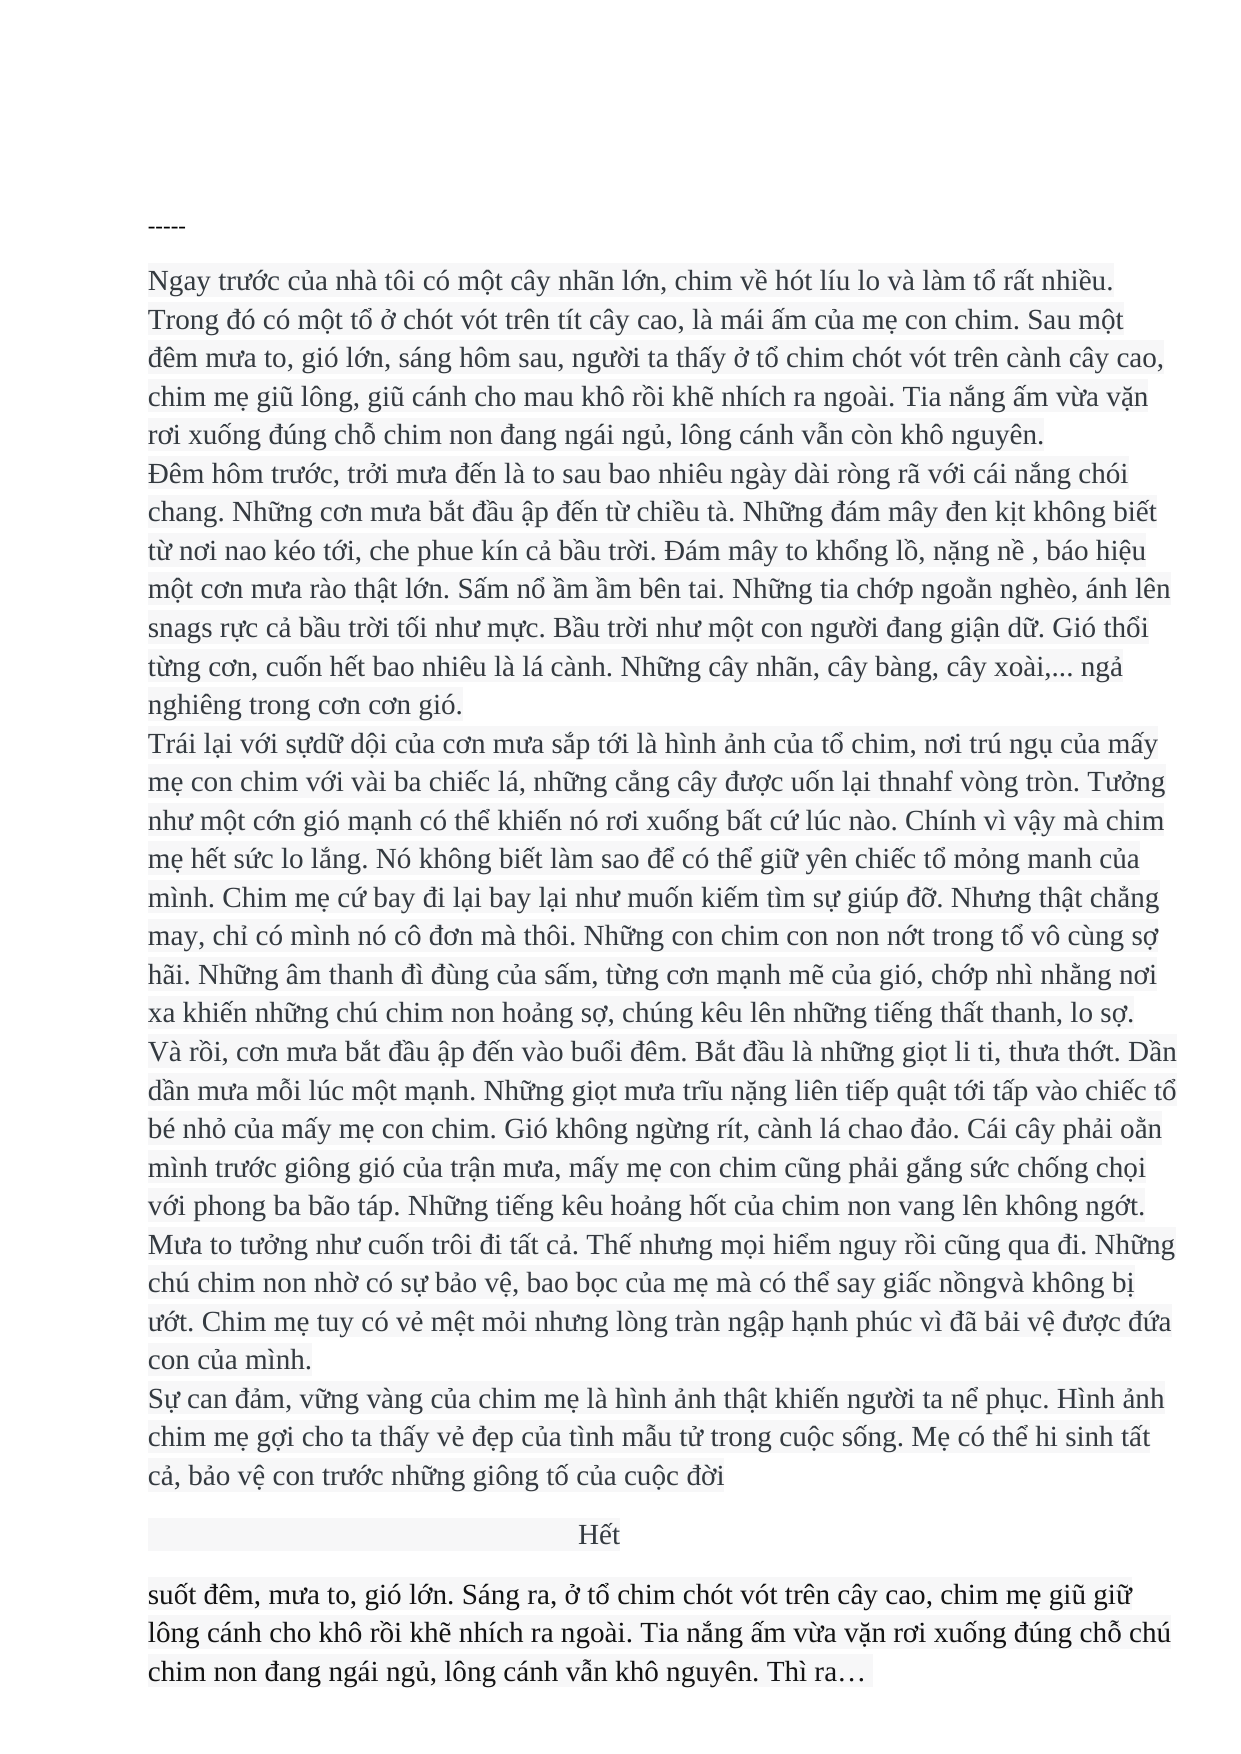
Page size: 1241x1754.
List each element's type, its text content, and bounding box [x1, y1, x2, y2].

text Ngay trước của nhà tôi có một cây nhãn lớn, chim về hót líu lo và làm tổ rất nhiều. Trong đó có một tổ ở chót vót trên tít cây cao, là mái ấm của mẹ con chim. Sau một đêm mưa to, gió lớn, sáng hôm sau, người ta thấy ở tổ chim chót vót trên cành cây cao, chim mẹ giũ lông, giũ cánh cho mau khô rồi khẽ nhích ra ngoài. Tia nắng ấm vừa vặn rơi xuống đúng chỗ chim non đang ngái ngủ, lông cánh vẫn còn khô nguyên. Đêm hôm trước, trởi mưa đến là to sau bao nhiêu ngày dài ròng rã với cái nắng chói chang. Những cơn mưa bắt đầu ập đến từ chiều tà. Những đám mây đen kịt không biết từ nơi nao kéo tới, che phue kín cả bầu trời. Đám mây to khổng lồ, nặng nề , báo hiệu một cơn mưa rào thật lớn. Sấm nổ ầm ầm bên tai. Những tia chớp ngoằn nghèo, ánh lên snags rực cả bầu trời tối như mực. Bầu trời như một con người đang giận dữ. Gió thổi từng cơn, cuốn hết bao nhiêu là lá cành. Những cây nhãn, cây bàng, cây xoài,... ngả nghiêng trong cơn cơn gió. Trái lại với sựdữ dội của cơn mưa sắp tới là hình ảnh của tổ chim, nơi trú ngụ của mấy mẹ con chim với vài ba chiếc lá, những cẳng cây được uốn lại thnahf vòng tròn. Tưởng như một cớn gió mạnh có thể khiến nó rơi xuống bất cứ lúc nào. Chính vì vậy mà chim mẹ hết sức lo lắng. Nó không biết làm sao để có thể giữ yên chiếc tổ mỏng manh của mình. Chim mẹ cứ bay đi lại bay lại như muốn kiếm tìm sự giúp đỡ. Nhưng thật chẳng may, chỉ có mình nó cô đơn mà thôi. Những con chim con non nớt trong tổ vô cùng sợ hãi. Những âm thanh đì đùng của sấm, từng cơn mạnh mẽ của gió, chớp nhì nhằng nơi xa khiến những chú chim non hoảng sợ, chúng kêu lên những tiếng thất thanh, lo sợ. Và rồi, cơn mưa bắt đầu ập đến vào buổi đêm. Bắt đầu là những giọt li ti, thưa thớt. Dần dần mưa mỗi lúc một mạnh. Những giọt mưa trĩu nặng liên tiếp quật tới tấp vào chiếc tổ bé nhỏ của mấy mẹ con chim. Gió không ngừng rít, cành lá chao đảo. Cái cây phải oằn mình trước giông gió của trận mưa, mấy mẹ con chim cũng phải gắng sức chống chọi với phong ba bão táp. Những tiếng kêu hoảng hốt của chim non vang lên không ngớt. Mưa to tưởng như cuốn trôi đi tất cả. Thế nhưng mọi hiểm nguy rồi cũng qua đi. Những chú chim non nhờ có sự bảo vệ, bao bọc của mẹ mà có thể say giấc nồngvà không bị ướt. Chim mẹ tuy có vẻ mệt mỏi nhưng lòng tràn ngập hạnh phúc vì đã bải vệ được đứa con của mình. Sự can đảm, vững vàng của chim mẹ là hình ảnh thật khiến người ta nể phục. Hình ảnh chim mẹ gợi cho ta thấy vẻ đẹp của tình mẫu tử trong cuộc sống. Mẹ có thể hi sinh tất cả, bảo vệ con trước những giông tố của cuộc đời [148, 263, 1181, 1492]
text Hết [148, 1517, 1181, 1551]
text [148, 1577, 1181, 1687]
text ----- [148, 212, 1181, 238]
